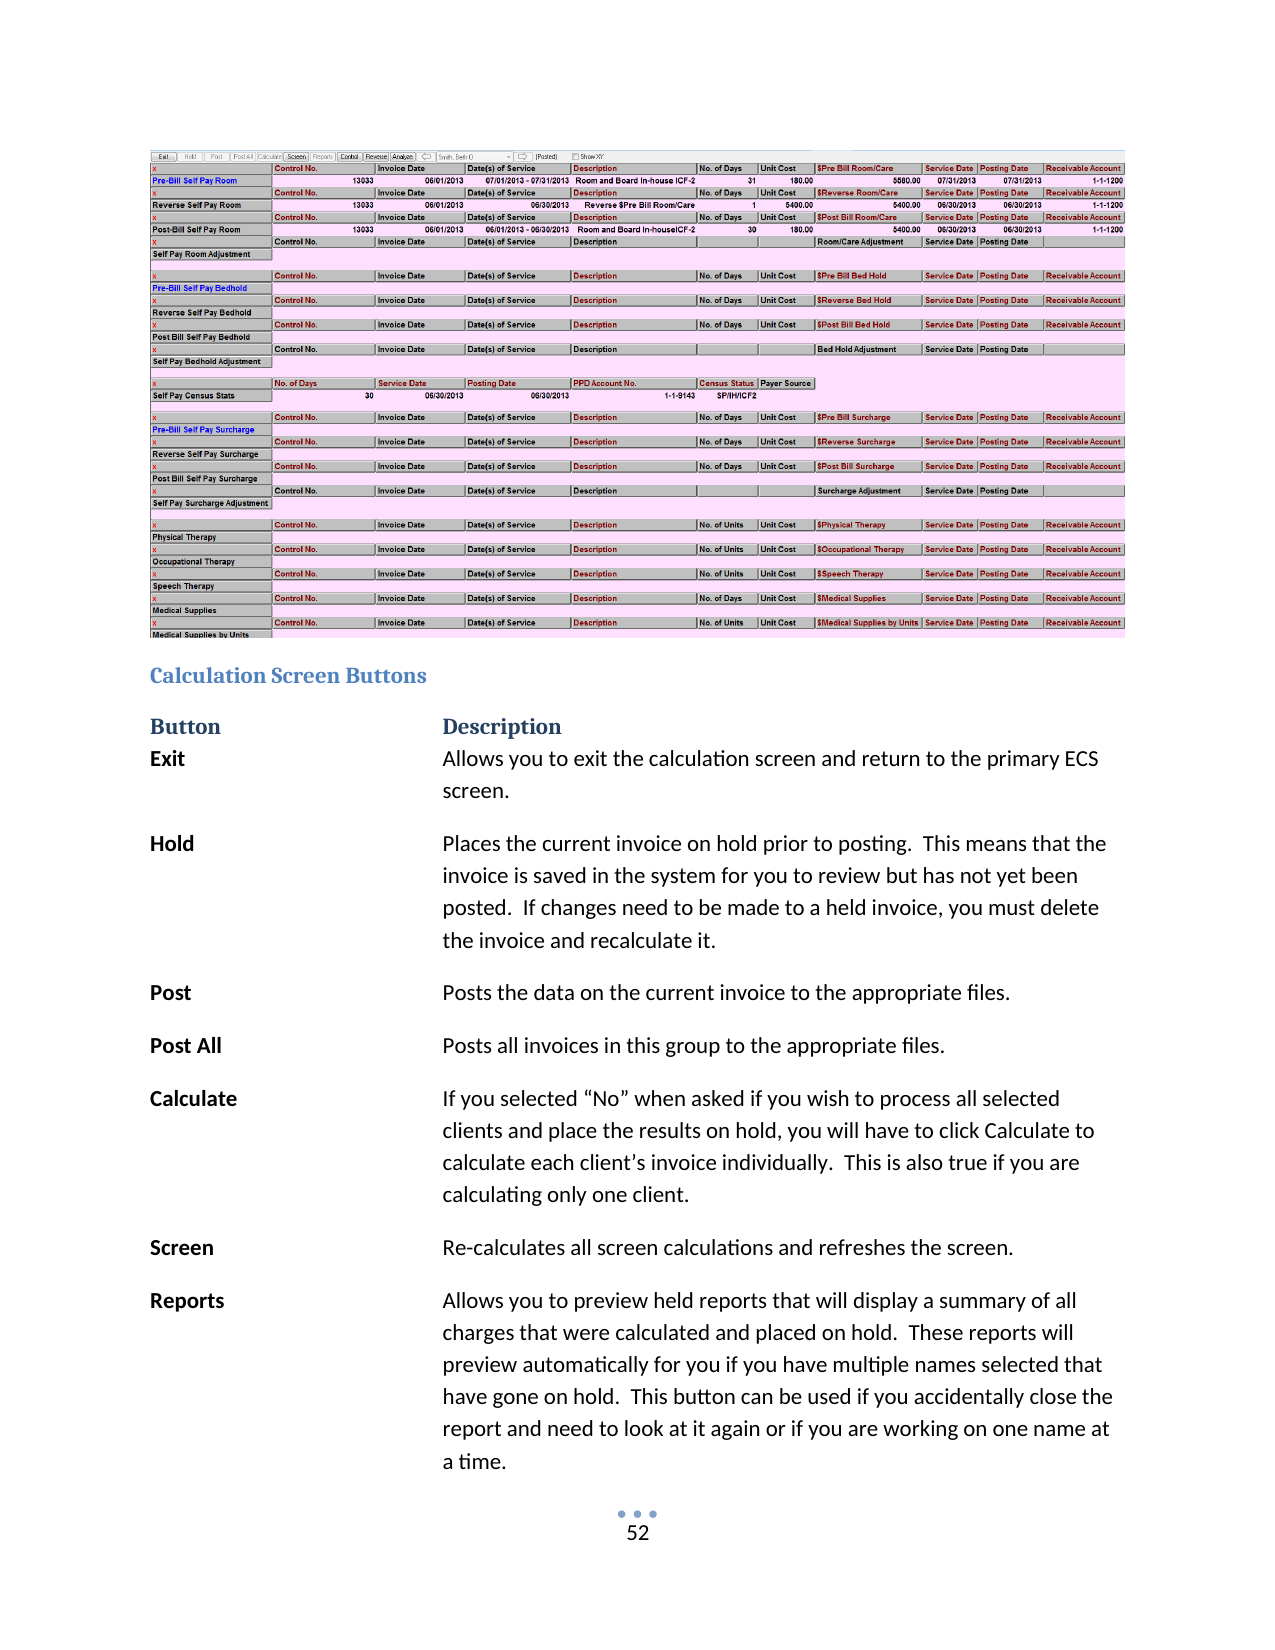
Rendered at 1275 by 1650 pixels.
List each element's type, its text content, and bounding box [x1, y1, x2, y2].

table_header Description [431, 693, 1136, 744]
table_cell Posts all invoices in this group to the appropriate files. [431, 1031, 1136, 1084]
table_cell Allows you to preview held reports that will display a summary of all charges that were calculated and placed on hold. These reports will preview automatically for you if you have multiple names selected that have gone on hold. This button can be used if you accidentally close the report and need to look at it again or if you are working on one name at a time. [431, 1286, 1136, 1499]
table_cell Post All [139, 1031, 431, 1084]
table_cell If you selected “No” when asked if you wish to process all selected clients and place the results on hold, you will have to click Calculate to calculate each client’s invoice individually. This is also true if you are calculating only one client. [431, 1084, 1136, 1233]
table_cell Calculate [139, 1084, 431, 1233]
table_cell Posts the data on the current invoice to the appropriate files. [431, 979, 1136, 1031]
table_cell Exit [139, 744, 431, 829]
picture [150, 150, 1125, 638]
table_cell Places the current invoice on hold prior to posting. This means that the invoice is saved in the system for you to review but has not yet been posted. If changes need to be made to a held invoice, you must delete the invoice and recalculate it. [431, 829, 1136, 978]
table_cell Screen [139, 1233, 431, 1286]
table_cell Allows you to exit the calculation screen and return to the primary ECS screen. [431, 744, 1136, 829]
table_header Button [139, 693, 431, 744]
table_cell Re-calculates all screen calculations and refreshes the screen. [431, 1233, 1136, 1286]
table_cell Hold [139, 829, 431, 978]
table_cell Reports [139, 1286, 431, 1499]
subtitle Calculation Screen Buttons [150, 663, 1125, 689]
table_cell Post [139, 979, 431, 1031]
